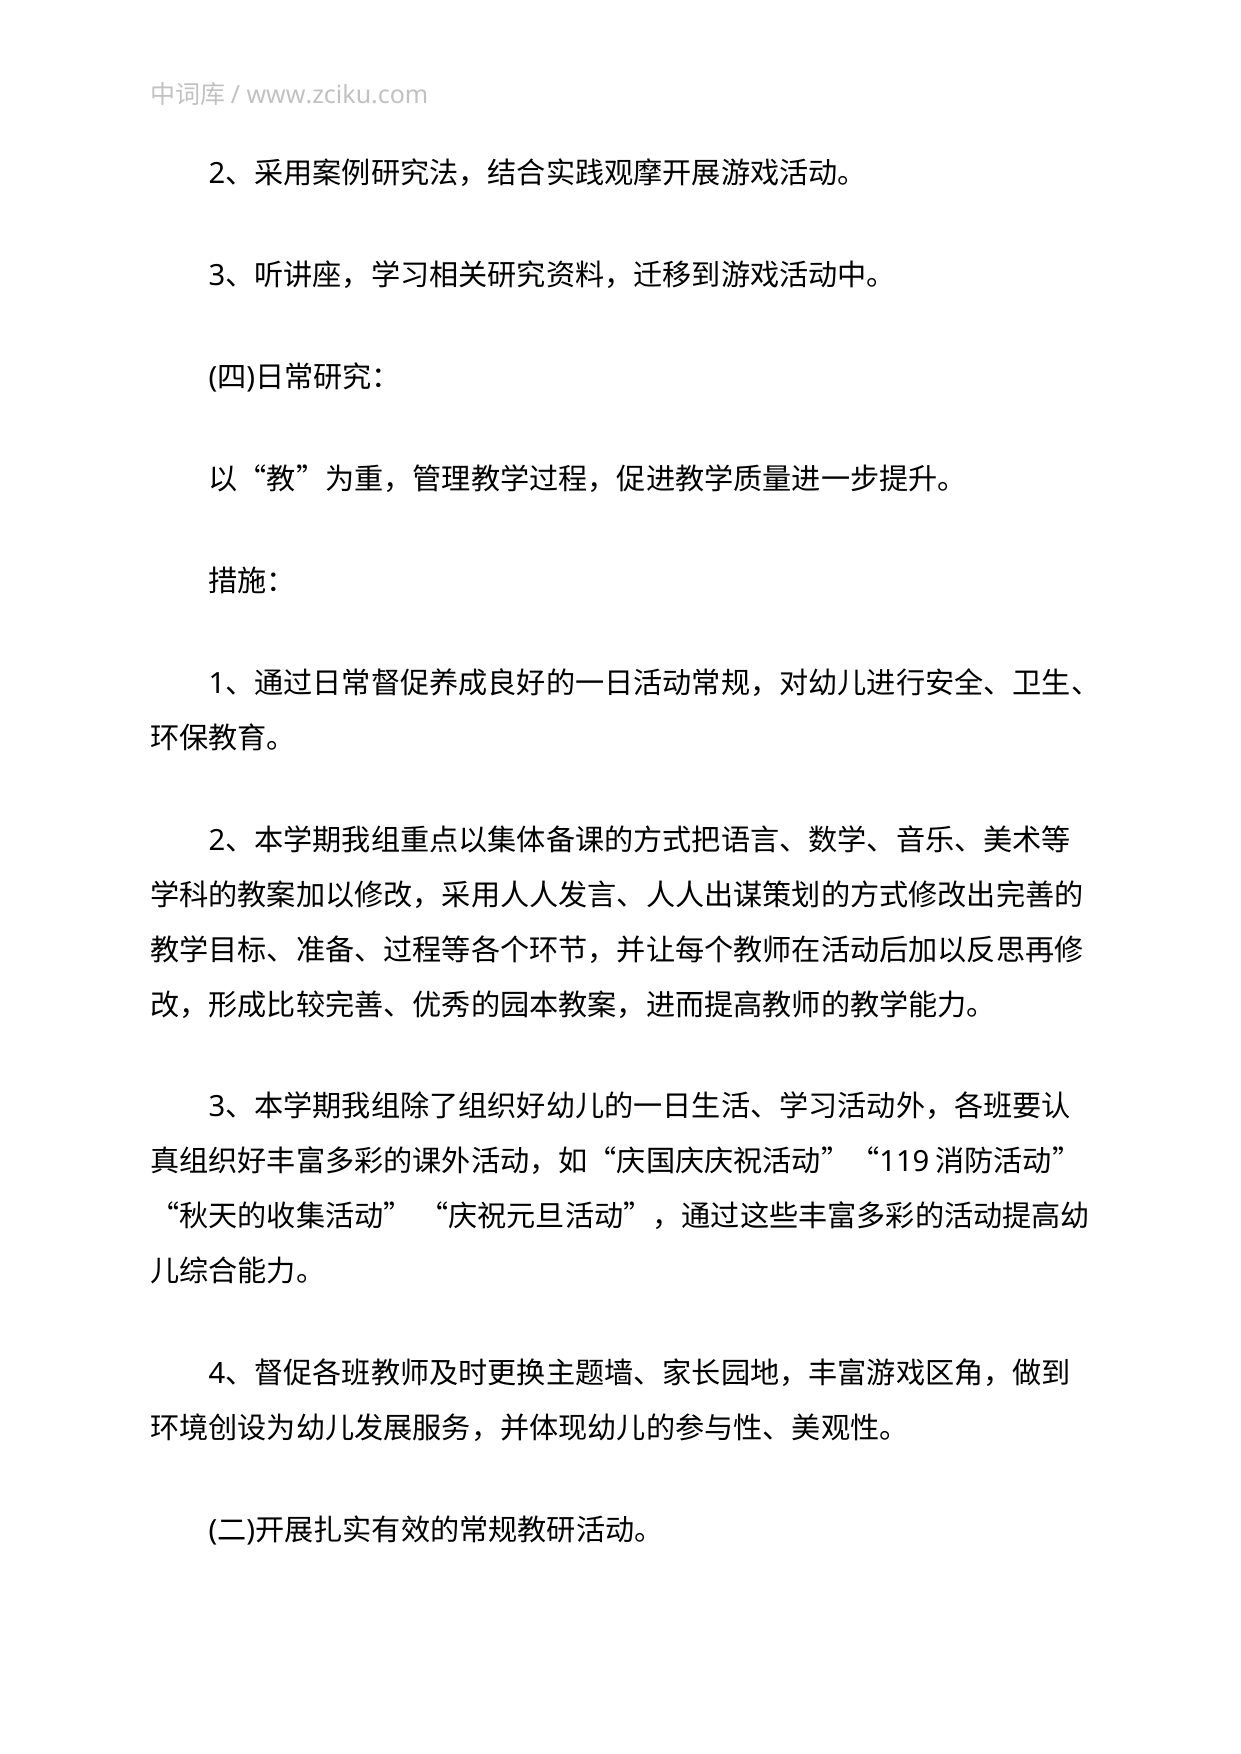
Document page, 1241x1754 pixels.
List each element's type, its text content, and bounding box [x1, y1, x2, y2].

text 措施： [150, 558, 1090, 600]
text (四)日常研究： [150, 354, 1090, 396]
text 2、采用案例研究法，结合实践观摩开展游戏活动。 [150, 150, 1090, 192]
text 4、督促各班教师及时更换主题墙、家长园地，丰富游戏区角，做到环境创设为幼儿发展服务，并体现幼儿的参与性、美观性。 [150, 1349, 1090, 1447]
text (二)开展扎实有效的常规教研活动。 [150, 1506, 1090, 1549]
text 1、通过日常督促养成良好的一日活动常规，对幼儿进行安全、卫生、环保教育。 [150, 659, 1090, 757]
text 以“教”为重，管理教学过程，促进教学质量进一步提升。 [150, 456, 1090, 498]
text 2、本学期我组重点以集体备课的方式把语言、数学、音乐、美术等学科的教案加以修改，采用人人发言、人人出谋策划的方式修改出完善的教学目标、准备、过程等各个环节，并让每个教师在活动后加以反思再修改，形成比较完善、优秀的园本教案，进而提高教师的教学能力。 [150, 816, 1090, 1023]
text 3、听讲座，学习相关研究资料，迁移到游戏活动中。 [150, 252, 1090, 294]
text 3、本学期我组除了组织好幼儿的一日生活、学习活动外，各班要认真组织好丰富多彩的课外活动，如“庆国庆庆祝活动”“119消防活动”“秋天的收集活动” “庆祝元旦活动”，通过这些丰富多彩的活动提高幼儿综合能力。 [150, 1083, 1090, 1290]
